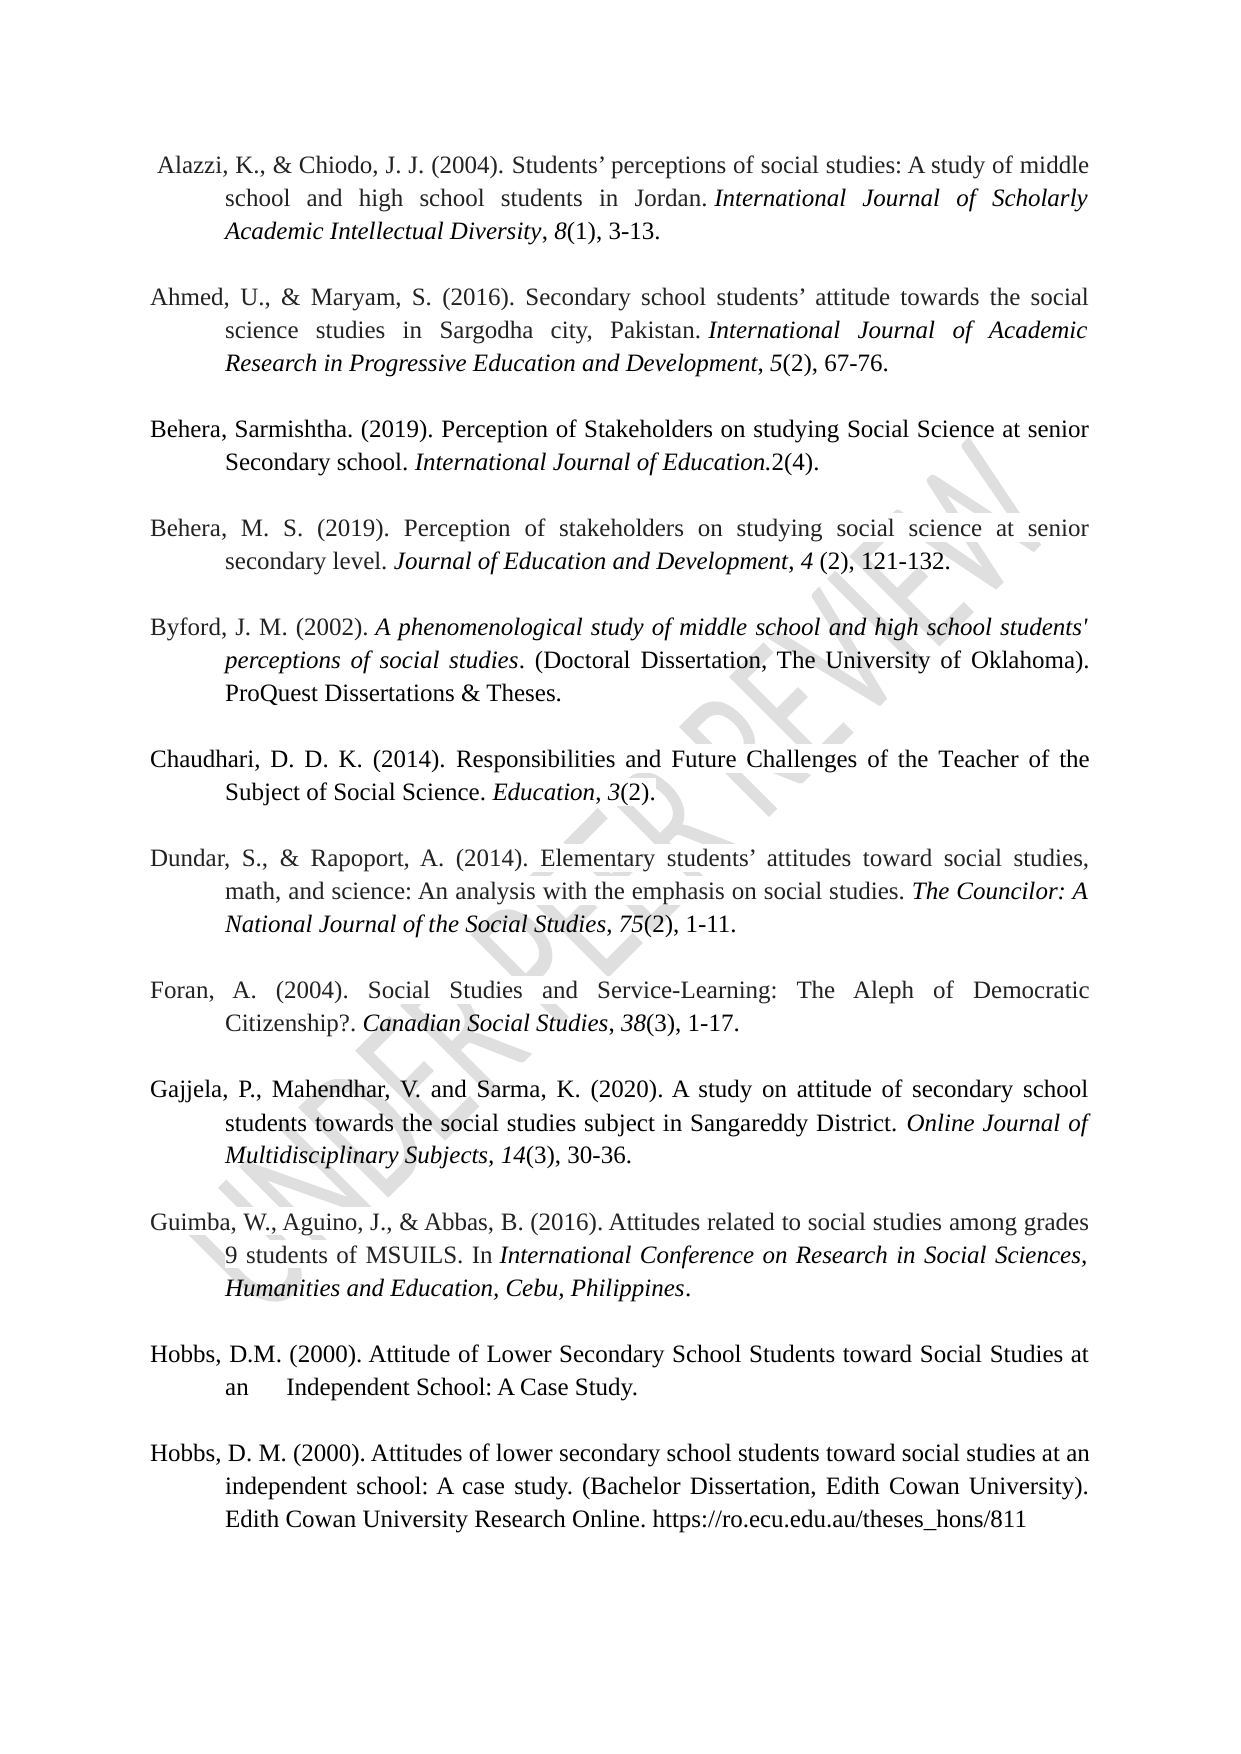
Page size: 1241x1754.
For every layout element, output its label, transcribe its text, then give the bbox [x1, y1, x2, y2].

text Dundar, S., & Rapoport, A. (2014). Elementary students’ attitudes toward social studies, math, and science: An analysis with the emphasis on social studies. The Councilor: A National Journal of the Social Studies, 75(2), 1-11. [150, 872, 1090, 938]
text Guimba, W., Aguino, J., & Abbas, B. (2016). Attitudes related to social studies among grades 9 students of MSUILS. In International Conference on Research in Social Sciences, Humanities and Education, Cebu, Philippines. [150, 1235, 1090, 1301]
text Gajjela, P., Mahendhar, V. and Sarma, K. (2020). A study on attitude of secondary school students towards the social studies subject in Sangareddy District. Online Journal of Multidisciplinary Subjects, 14(3), 30-36. [150, 1074, 1090, 1169]
text Alazzi, K., & Chiodo, J. J. (2004). Students’ perceptions of social studies: A study of middle school and high school students in Jordan. International Journal of Scholarly Academic Intellectual Diversity, 8(1), 3-13. [150, 150, 1090, 245]
text Behera, Sarmishtha. (2019). Perception of Stakeholders on studying Social Science at senior Secondary school. International Journal of Education.2(4). [150, 414, 1090, 476]
text Behera, M. S. (2019). Perception of stakeholders on studying social science at senior secondary level. Journal of Education and Development, 4 (2), 121-132. [150, 542, 1090, 575]
text Hobbs, D.M. (2000). Attitude of Lower Secondary School Students toward Social Studies at an Independent School: A Case Study. [150, 1339, 1090, 1401]
text Byford, J. M. (2002). A phenomenological study of middle school and high school students' perceptions of social studies. (Doctoral Dissertation, The University of Oklahoma). ProQuest Dissertations & Theses. [150, 612, 1090, 707]
text Foran, A. (2004). Social Studies and Service-Learning: The Aleph of Democratic Citizenship?. Canadian Social Studies, 38(3), 1-17. [150, 1004, 1090, 1037]
text Ahmed, U., & Maryam, S. (2016). Secondary school students’ attitude towards the social science studies in Sargodha city, Pakistan. International Journal of Academic Research in Progressive Education and Development, 5(2), 67-76. [150, 311, 1090, 377]
text Hobbs, D. M. (2000). Attitudes of lower secondary school students toward social studies at an independent school: A case study. (Bachelor Dissertation, Edith Cowan University). Edith Cowan University Research Online. https://ro.ecu.edu.au/theses_hons/811 [150, 1438, 1090, 1533]
text Chaudhari, D. D. K. (2014). Responsibilities and Future Challenges of the Teacher of the Subject of Social Science. Education, 3(2). [150, 773, 1090, 806]
